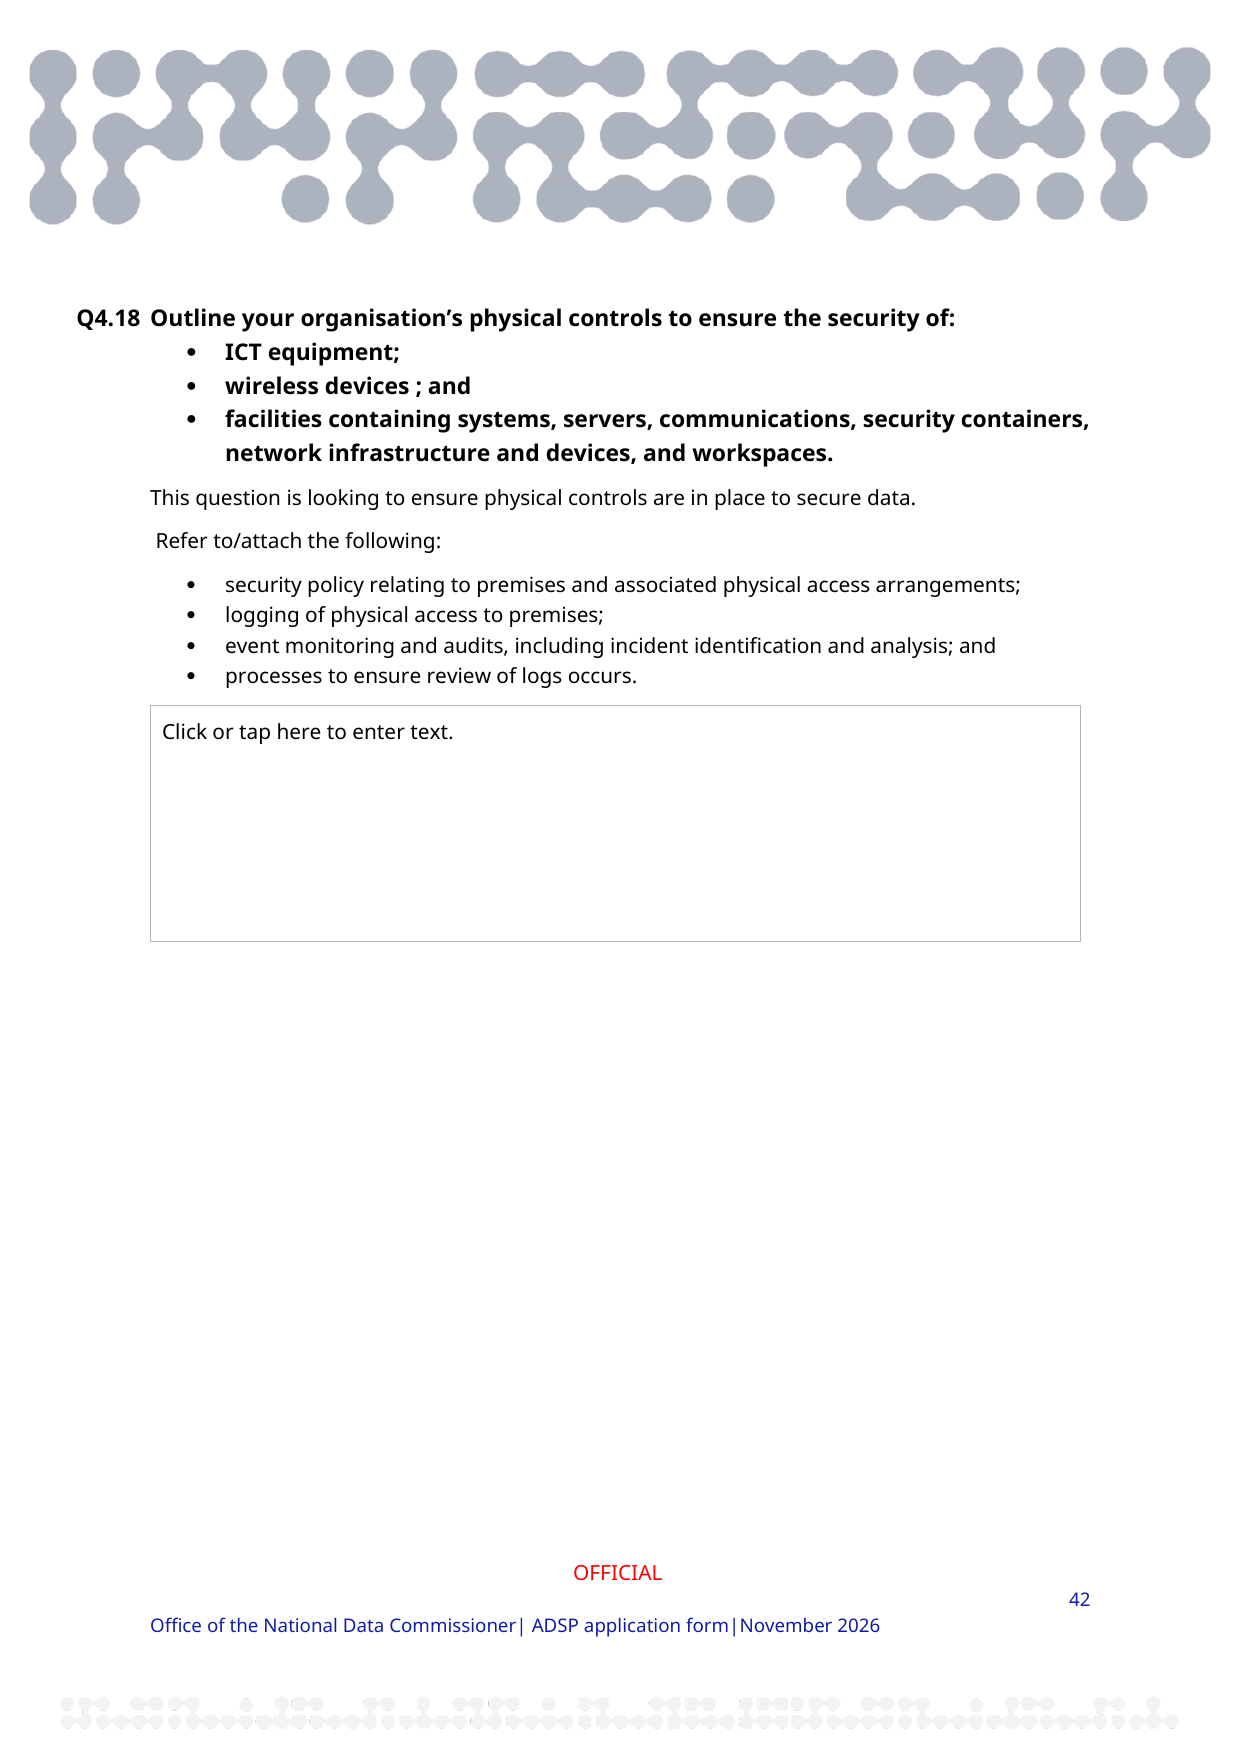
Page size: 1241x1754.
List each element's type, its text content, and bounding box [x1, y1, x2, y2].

picture [29, 47, 1211, 1754]
list ICT equipment; [187, 336, 1090, 367]
list processes to ensure review of logs occurs. [187, 662, 1090, 690]
list event monitoring and audits, including incident identification and analysis; and [187, 631, 1090, 659]
text Refer to/attach the following: [150, 527, 1090, 555]
list logging of physical access to premises; [187, 600, 1090, 629]
list facilities containing systems, servers, communications, security containers, network infrastructure and devices, and workspaces. [187, 403, 1090, 468]
text Outline your organisation’s physical controls to ensure the security of: [76, 302, 1090, 333]
text This question is looking to ensure physical controls are in place to secure data. [150, 483, 1090, 512]
list wireless devices ; and [187, 370, 1090, 401]
list security policy relating to premises and associated physical access arrangements; [187, 570, 1090, 598]
